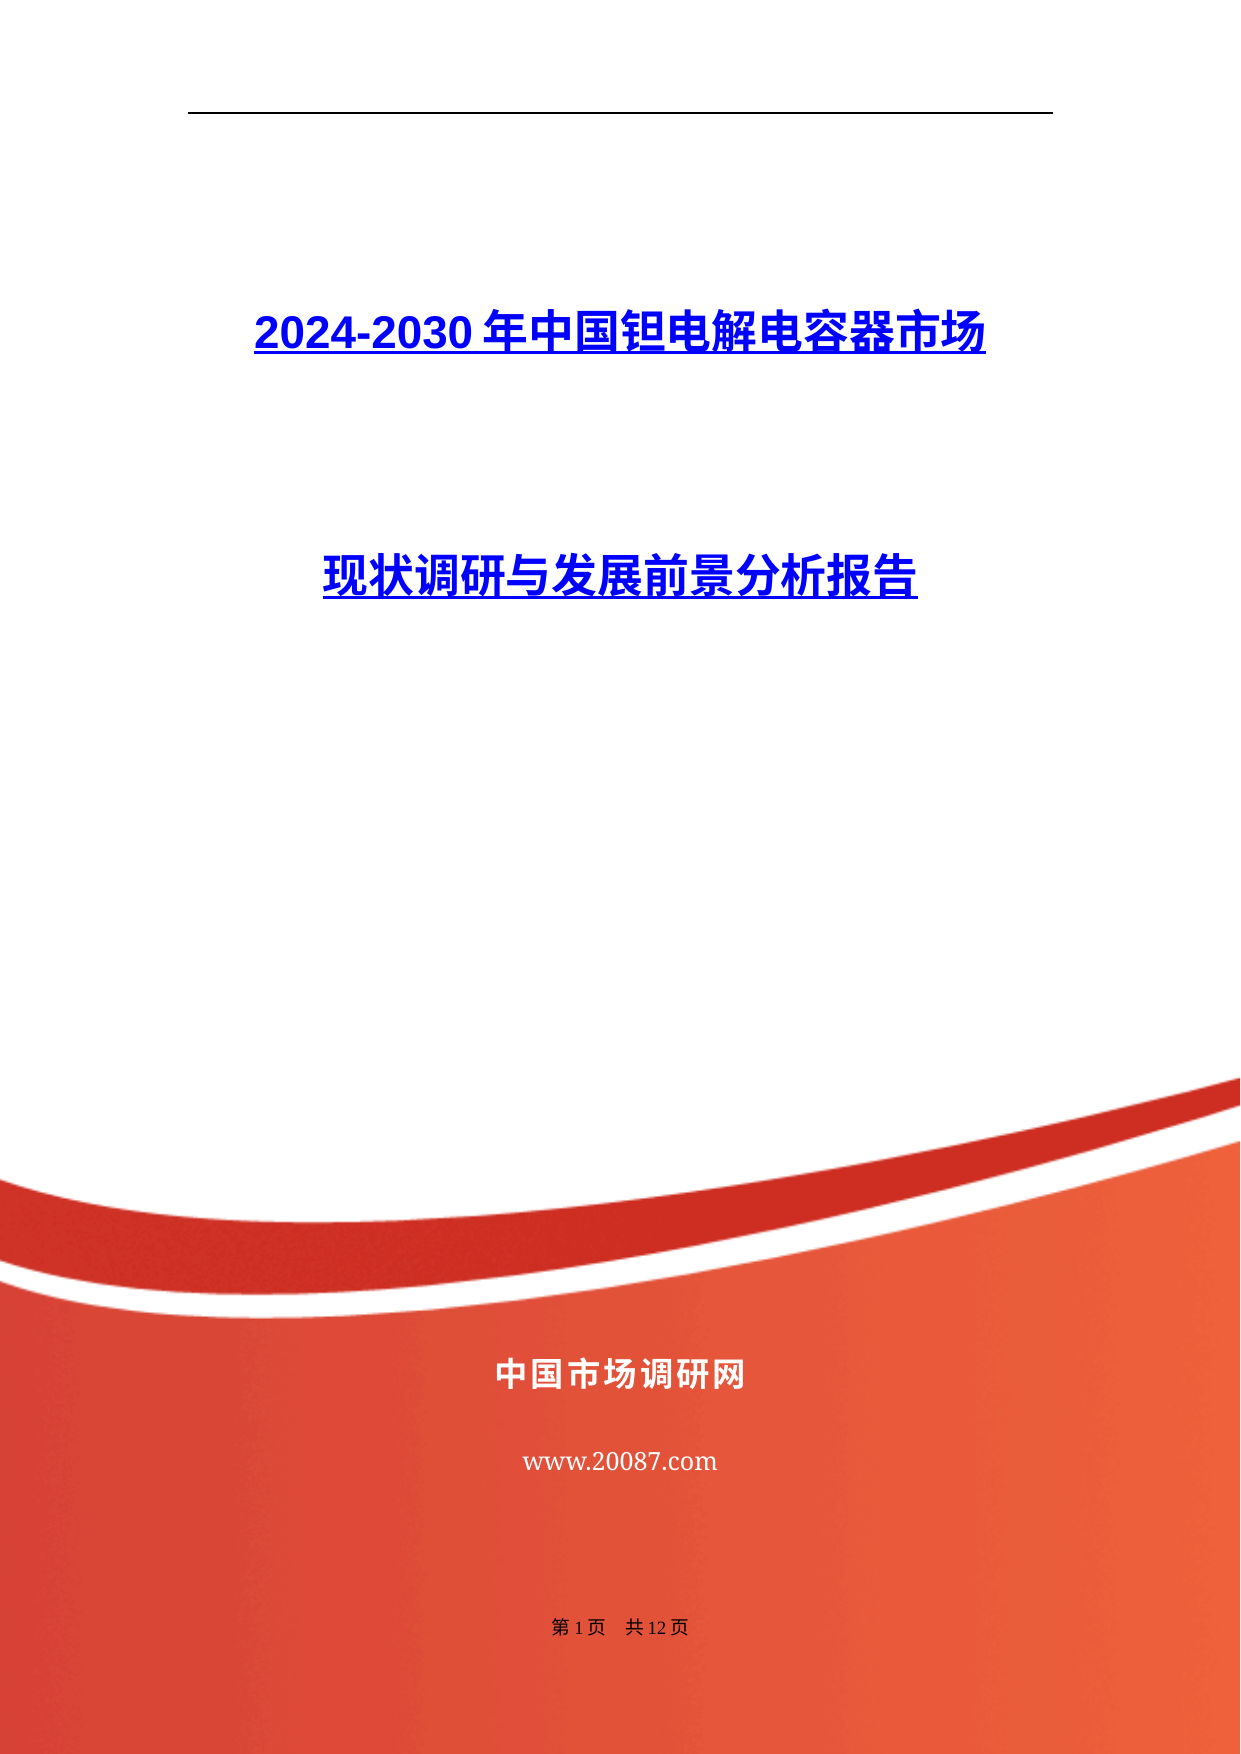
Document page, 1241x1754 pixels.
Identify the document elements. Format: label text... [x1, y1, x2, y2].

table_header 2024-2030年中国钽电解电容器市场现状调研与发展前景分析报告 [188, 207, 1053, 773]
subtitle 中国市场调研网 [187, 1339, 1053, 1404]
text www.20087.com [187, 1428, 1053, 1493]
picture [0, 1006, 1241, 1754]
